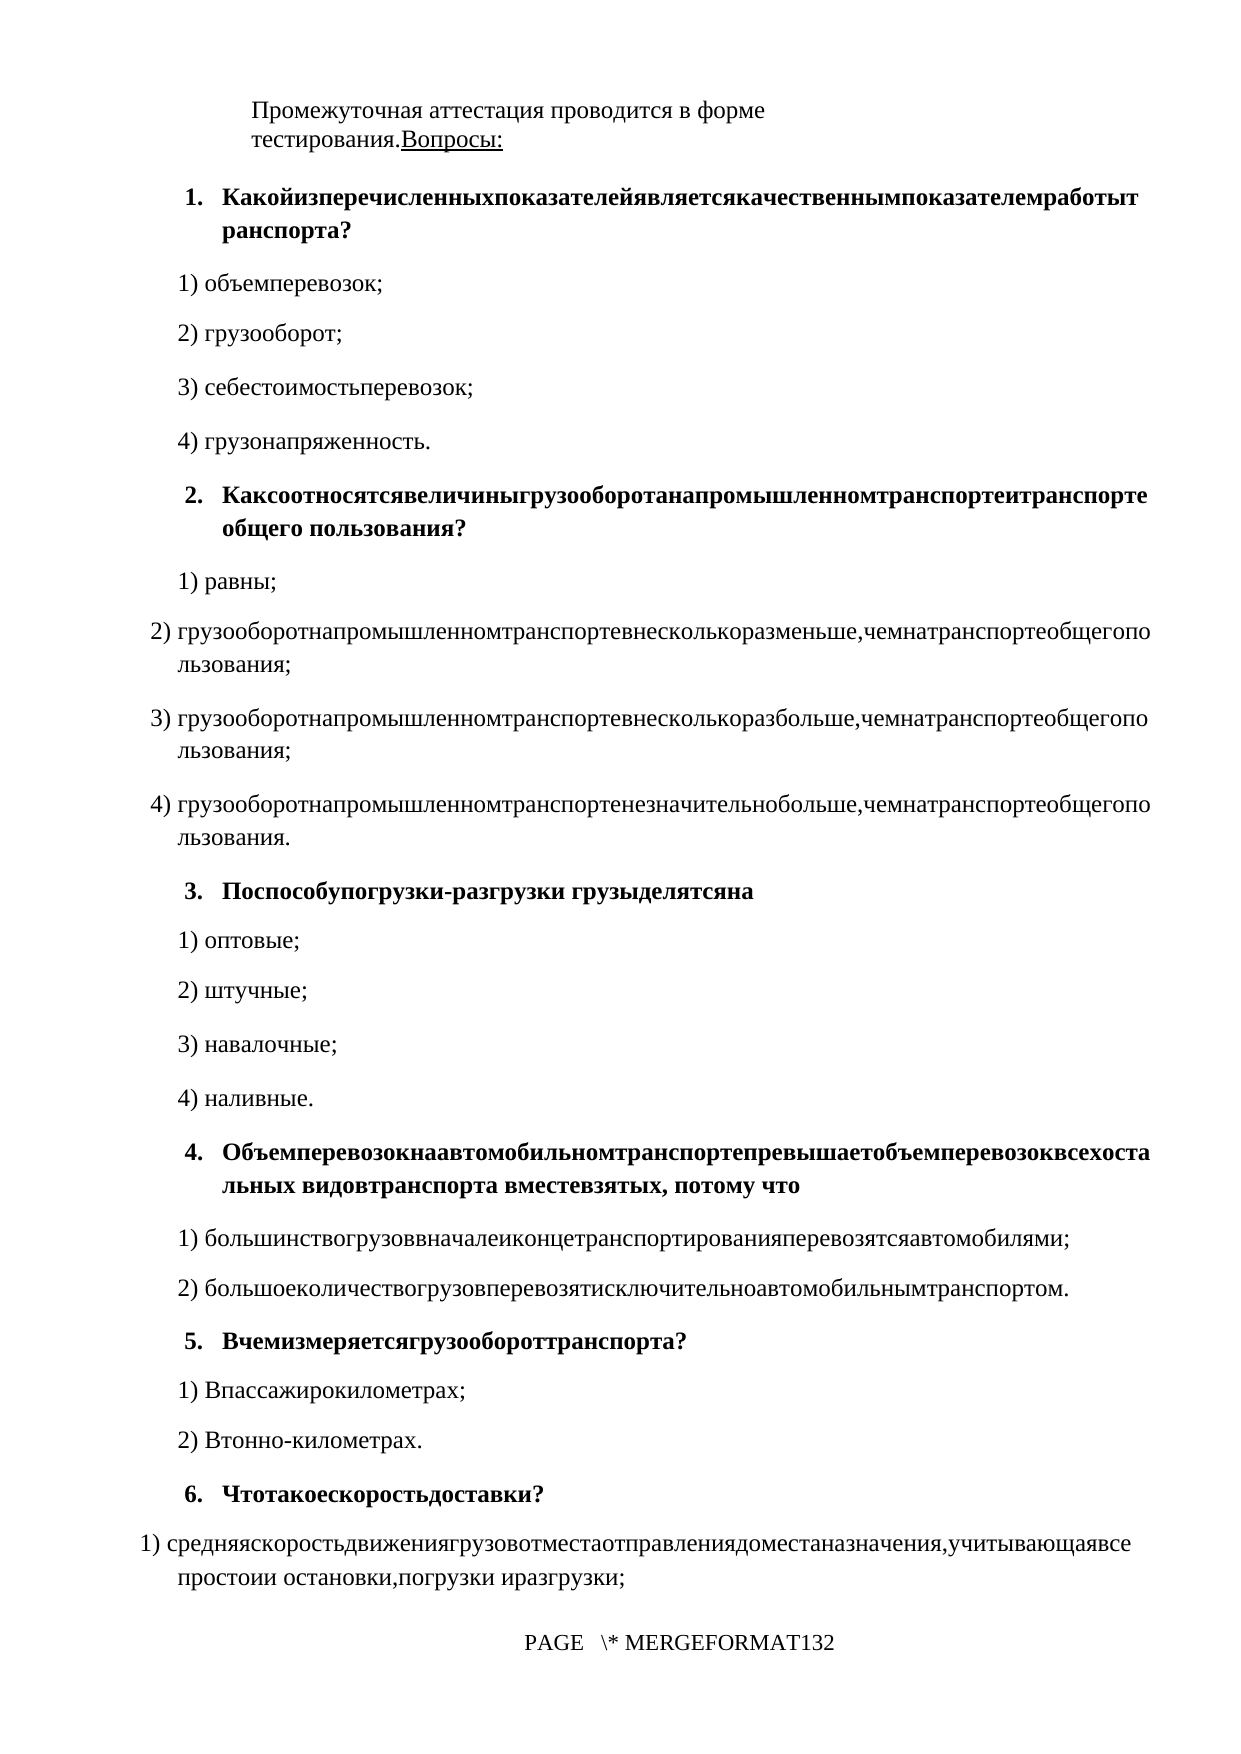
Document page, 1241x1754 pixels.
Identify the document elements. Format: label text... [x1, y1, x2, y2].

list грузооборотнапромышленномтранспортенезначительнобольше,чемнатранспортеобщегопользования. [150, 789, 1151, 851]
list средняяскоростьдвижениягрузовотместаотправлениядоместаназначения,учитывающаявсе простоии остановки,погрузки иразгрузки; [139, 1528, 1152, 1590]
list равны; [177, 567, 1192, 595]
list навалочные; [177, 1029, 1192, 1058]
list большоеколичествогрузовперевозятисключительноавтомобильнымтранспортом. [177, 1273, 1192, 1301]
list Втонно-километрах. [177, 1425, 1192, 1454]
list грузооборот; [177, 318, 1192, 347]
list Объемперевозокнаавтомобильномтранспортепревышаетобъемперевозоквсехостальных видовтранспорта вместевзятых, потому что [184, 1137, 1151, 1198]
list грузооборотнапромышленномтранспортевнесколькоразменьше,чемнатранспортеобщегопользования; [150, 616, 1152, 677]
list грузооборотнапромышленномтранспортевнесколькоразбольше,чемнатранспортеобщегопользования; [150, 703, 1152, 764]
text Промежуточная аттестация проводится в форме тестирования.Вопросы: [251, 96, 923, 153]
list Какойизперечисленныхпоказателейявляетсякачественнымпоказателемработытранспорта? [184, 182, 1151, 244]
list штучные; [177, 975, 1192, 1004]
list объемперевозок; [177, 269, 1192, 297]
list себестоимостьперевозок; [177, 372, 1192, 401]
list Каксоотносятсявеличиныгрузооборотанапромышленномтранспортеитранспортеобщего пользования? [184, 480, 1152, 542]
list грузонапряженность. [177, 426, 1192, 455]
list оптовые; [177, 926, 1192, 954]
list Чтотакоескоростьдоставки? [184, 1479, 1192, 1508]
list Поспособупогрузки-разгрузки грузыделятсяна [184, 876, 1192, 905]
list Вчемизмеряетсягрузообороттранспорта? [184, 1327, 1192, 1355]
list наливные. [177, 1083, 1192, 1112]
list большинствогрузоввначалеиконцетранспортированияперевозятсяавтомобилями; [177, 1223, 1192, 1252]
list Впассажирокилометрах; [177, 1376, 1192, 1404]
